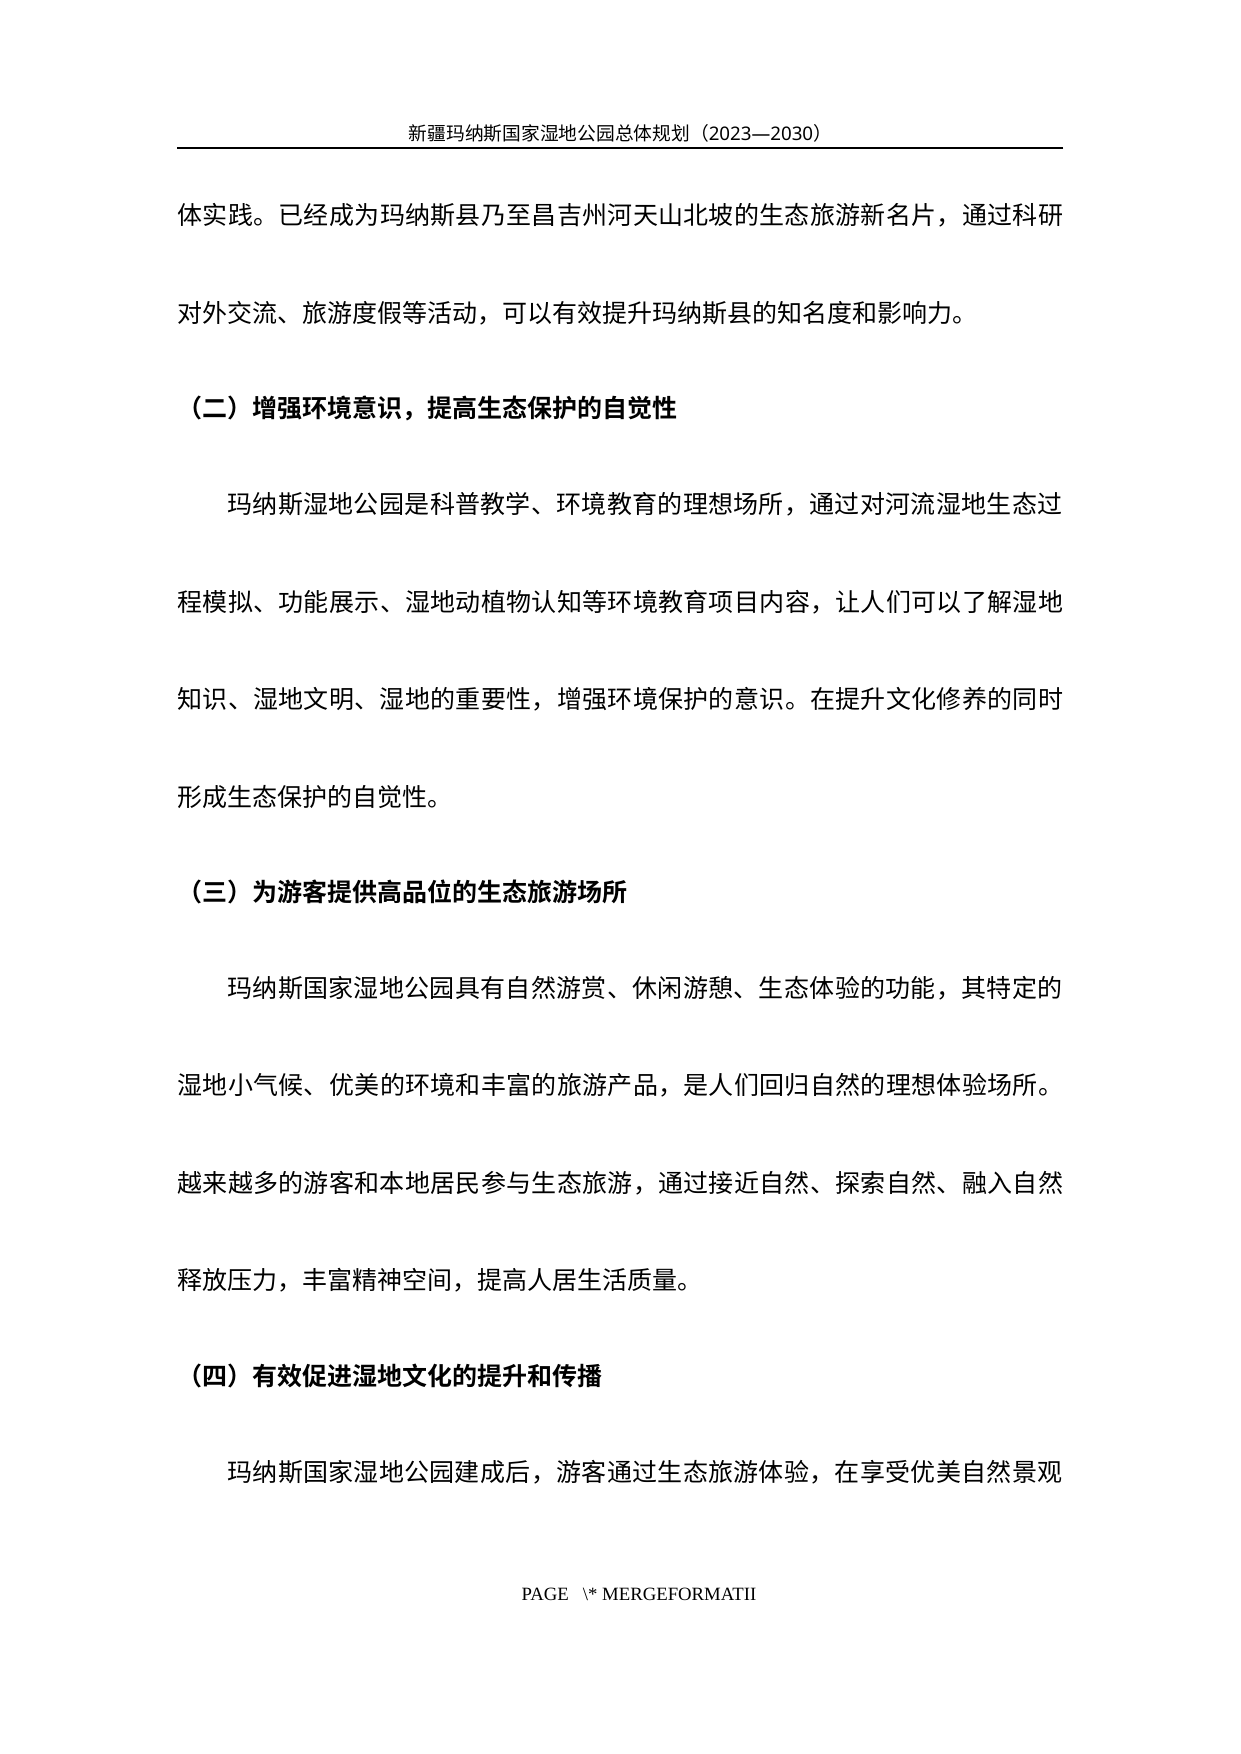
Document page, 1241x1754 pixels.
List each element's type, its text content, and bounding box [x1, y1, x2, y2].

subtitle （四）有效促进湿地文化的提升和传播 [177, 1342, 1063, 1407]
subtitle （二）增强环境意识，提高生态保护的自觉性 [177, 374, 1063, 439]
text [177, 1438, 1063, 1503]
text 玛纳斯湿地公园是科普教学、环境教育的理想场所，通过对河流湿地生态过程模拟、功能展示、湿地动植物认知等环境教育项目内容，让人们可以了解湿地知识、湿地文明、湿地的重要性，增强环境保护的意识。在提升文化修养的同时，形成生态保护的自觉性。 [177, 470, 1063, 828]
subtitle （三）为游客提供高品位的生态旅游场所 [177, 858, 1063, 923]
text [177, 181, 1063, 344]
text 玛纳斯国家湿地公园具有自然游赏、休闲游憩、生态体验的功能，其特定的湿地小气候、优美的环境和丰富的旅游产品，是人们回归自然的理想体验场所。越来越多的游客和本地居民参与生态旅游，通过接近自然、探索自然、融入自然，释放压力，丰富精神空间，提高人居生活质量。 [177, 954, 1063, 1311]
